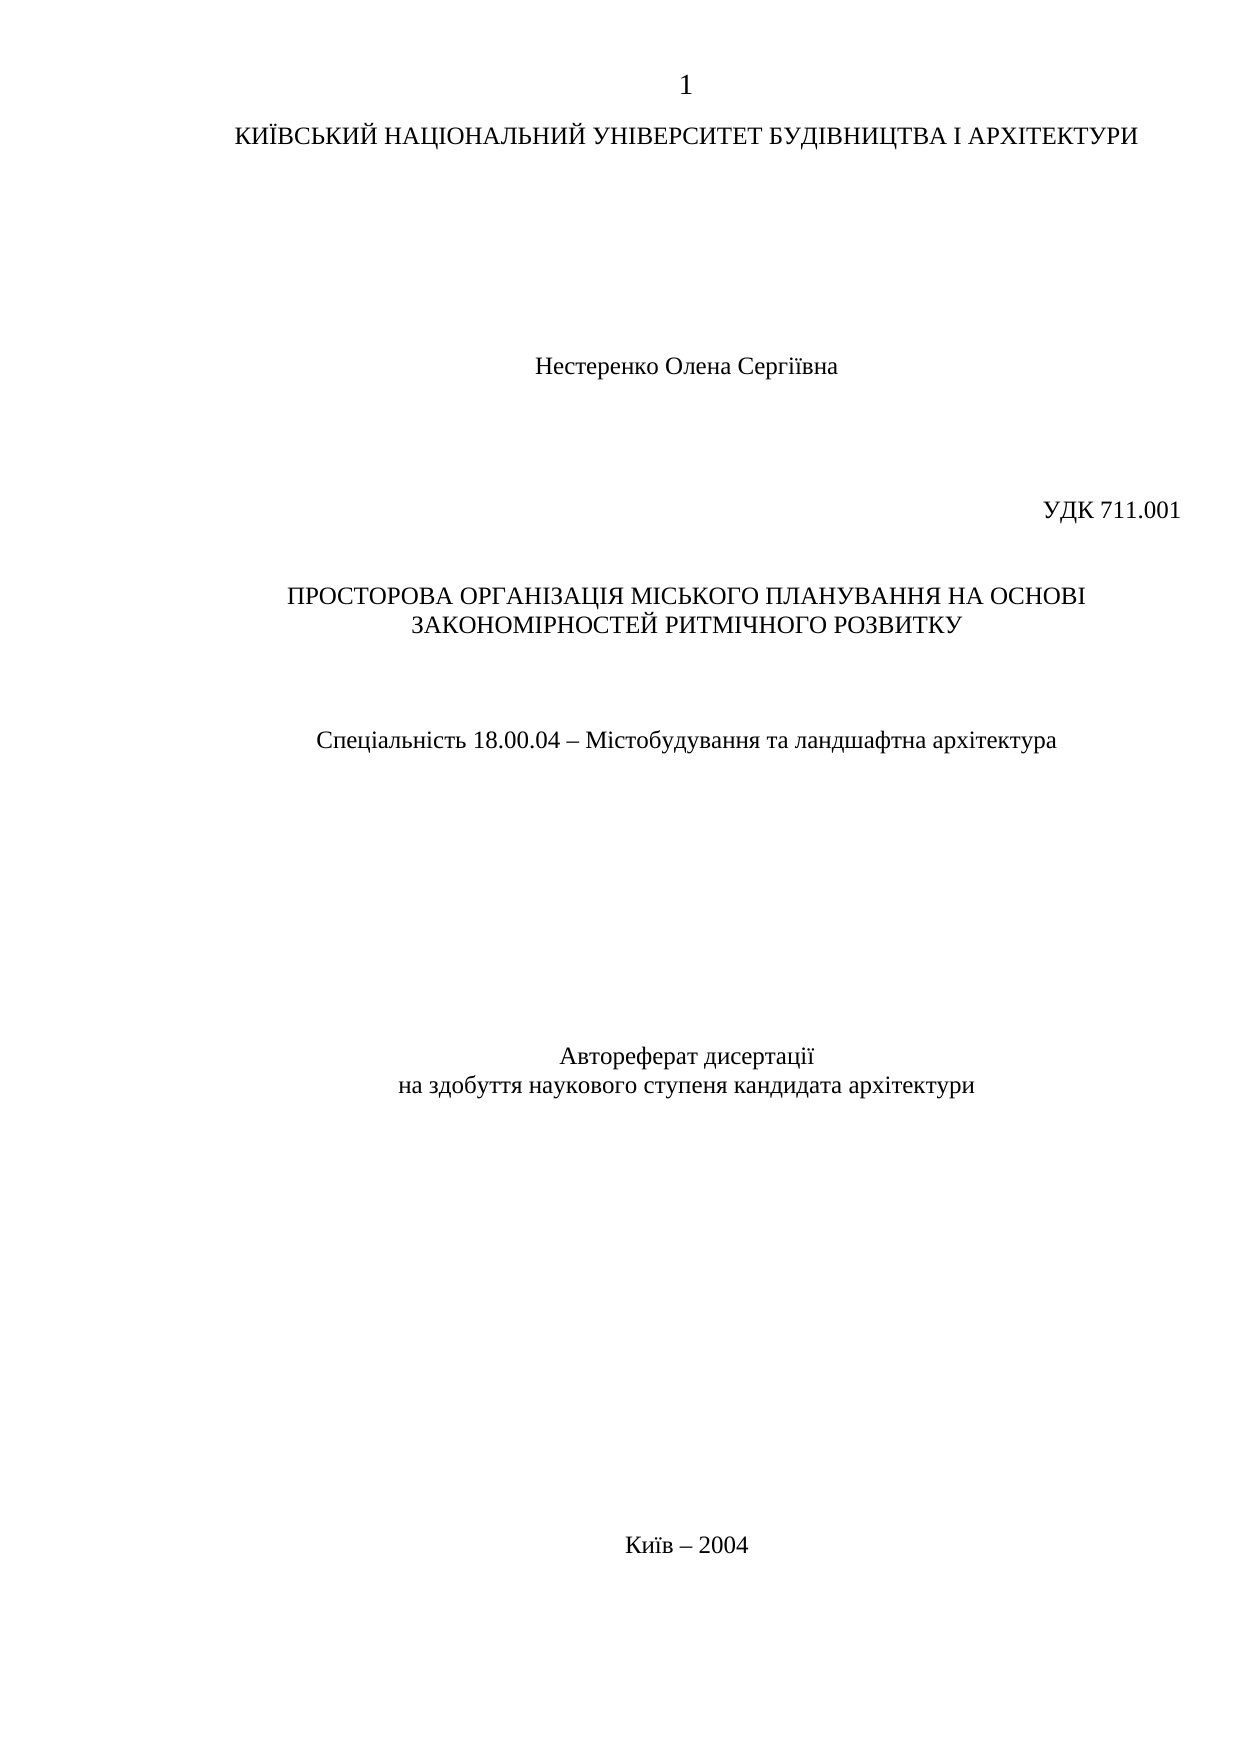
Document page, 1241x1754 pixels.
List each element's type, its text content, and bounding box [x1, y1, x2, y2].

text КИЇВСЬКИЙ НАЦІОНАЛЬНИЙ УНІВЕРСИТЕТ БУДІВНИЦТВА І АРХІТЕКТУРИ [118, 121, 1181, 150]
text ПРОСТОРОВА ОРГАНІЗАЦІЯ МІСЬКОГО ПЛАНУВАННЯ НА ОСНОВІ ЗАКОНОМІРНОСТЕЙ РИТМІЧНОГО РОЗВИТКУ [192, 581, 1181, 639]
text Спеціальність 18.00.04 – Містобудування та ландшафтна архітектура [118, 725, 1181, 754]
text Київ – 2004 [118, 1530, 1181, 1559]
text на здобуття наукового ступеня кандидата архітектури [118, 1070, 1181, 1099]
text Нестеренко Олена Сергіївна [118, 351, 1181, 380]
text Автореферат дисертації [118, 1041, 1181, 1070]
text УДК 711.001 [118, 495, 1181, 524]
